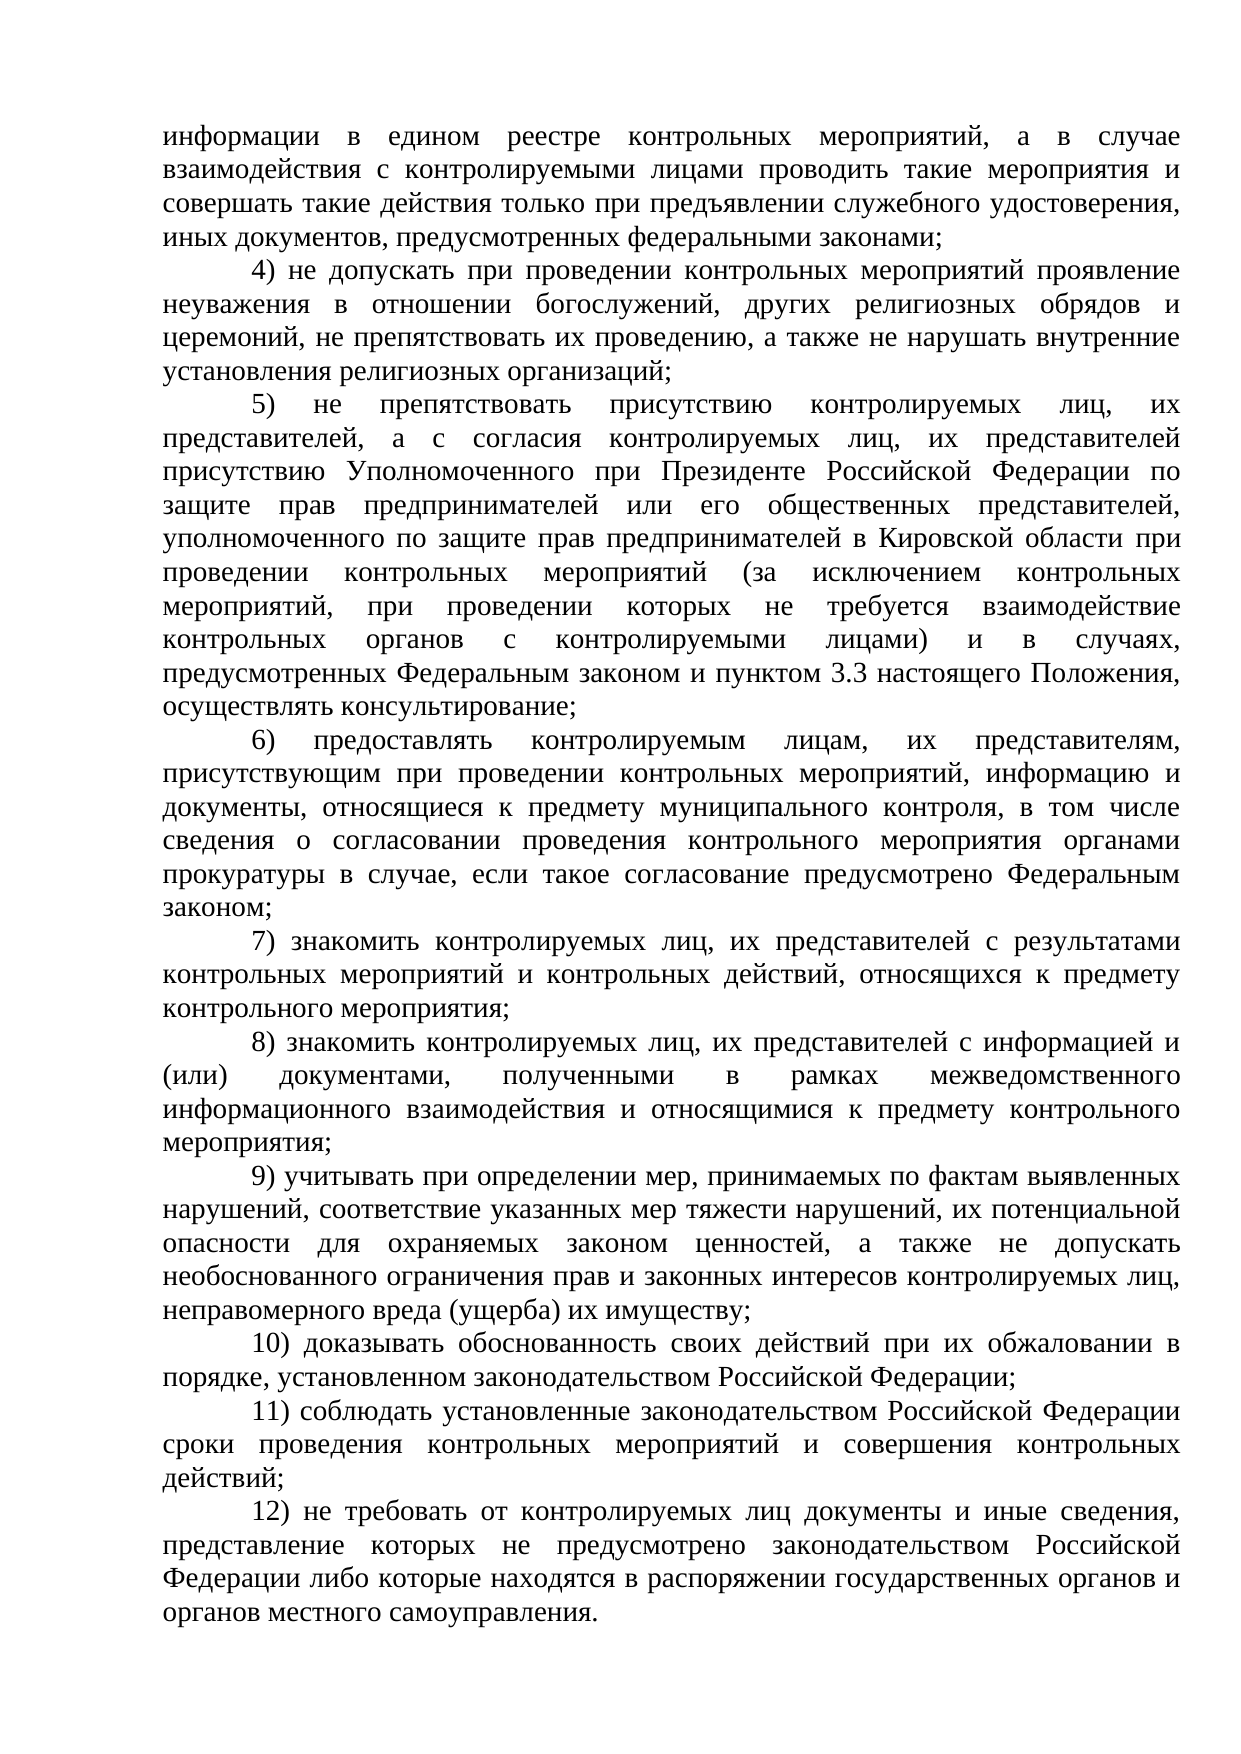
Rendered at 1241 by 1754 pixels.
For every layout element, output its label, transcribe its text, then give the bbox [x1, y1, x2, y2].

list 5) не препятствовать присутствию контролируемых лиц, их представителей, а с согласия контролируемых лиц, их представителей присутствию Уполномоченного при Президенте Российской Федерации по защите прав предпринимателей или его общественных представителей, уполномоченного по защите прав предпринимателей в Кировской области при проведении контрольных мероприятий (за исключением контрольных мероприятий, при проведении которых не требуется взаимодействие контрольных органов с контролируемыми лицами) и в случаях, предусмотренных Федеральным законом и пунктом 3.3 настоящего Положения, осуществлять консультирование; [162, 386, 1181, 722]
list 4) не допускать при проведении контрольных мероприятий проявление неуважения в отношении богослужений, других религиозных обрядов и церемоний, не препятствовать их проведению, а также не нарушать внутренние установления религиозных организаций; [162, 252, 1181, 386]
list 7) знакомить контролируемых лиц, их представителей с результатами контрольных мероприятий и контрольных действий, относящихся к предмету контрольного мероприятия; [162, 923, 1181, 1024]
list 11) соблюдать установленные законодательством Российской Федерации сроки проведения контрольных мероприятий и совершения контрольных действий; [162, 1393, 1181, 1493]
list 9) учитывать при определении мер, принимаемых по фактам выявленных нарушений, соответствие указанных мер тяжести нарушений, их потенциальной опасности для охраняемых законом ценностей, а также не допускать необоснованного ограничения прав и законных интересов контролируемых лиц, неправомерного вреда (ущерба) их имуществу; [162, 1158, 1181, 1326]
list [162, 118, 1181, 252]
list 10) доказывать обоснованность своих действий при их обжаловании в порядке, установленном законодательством Российской Федерации; [162, 1326, 1181, 1393]
list 12) не требовать от контролируемых лиц документы и иные сведения, представление которых не предусмотрено законодательством Российской Федерации либо которые находятся в распоряжении государственных органов и органов местного самоуправления. [162, 1493, 1181, 1627]
list 8) знакомить контролируемых лиц, их представителей с информацией и (или) документами, полученными в рамках межведомственного информационного взаимодействия и относящимися к предмету контрольного мероприятия; [162, 1024, 1181, 1158]
list 6) предоставлять контролируемым лицам, их представителям, присутствующим при проведении контрольных мероприятий, информацию и документы, относящиеся к предмету муниципального контроля, в том числе сведения о согласовании проведения контрольного мероприятия органами прокуратуры в случае, если такое согласование предусмотрено Федеральным законом; [162, 722, 1181, 923]
